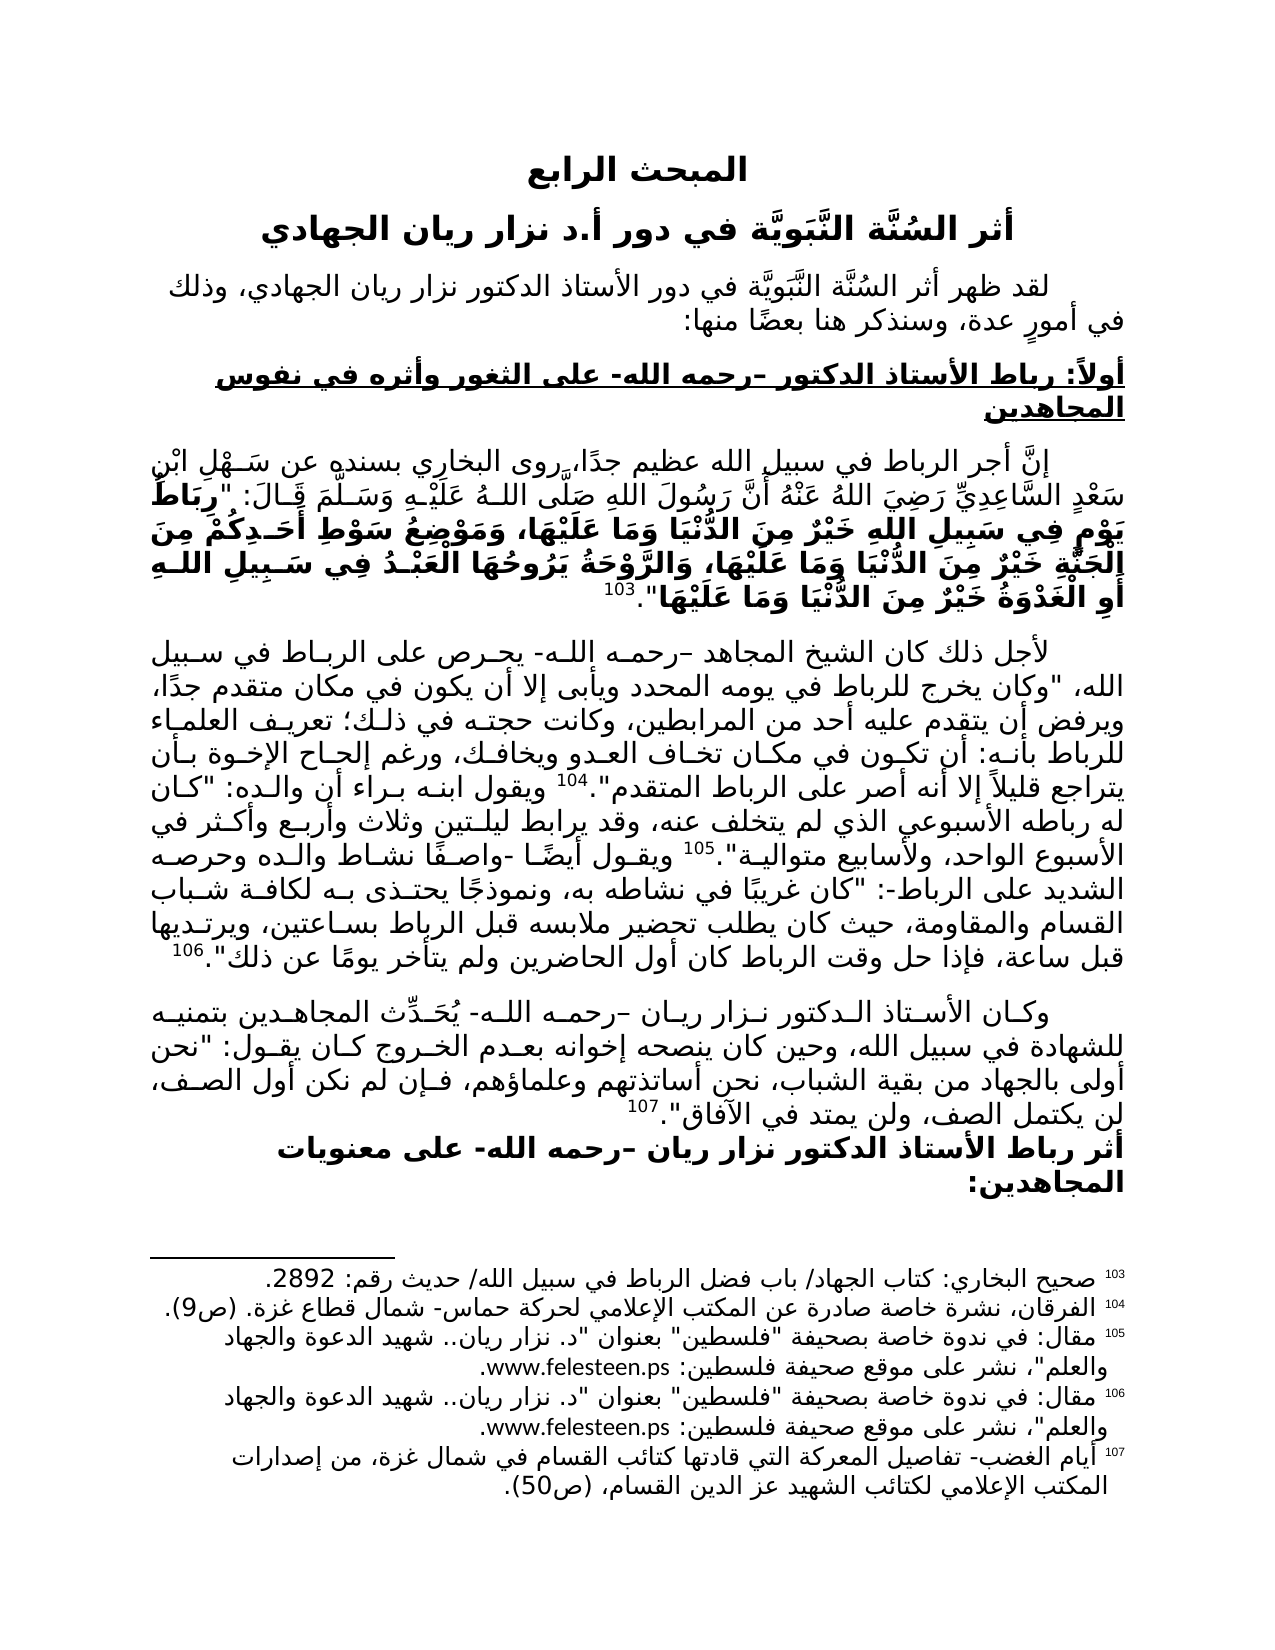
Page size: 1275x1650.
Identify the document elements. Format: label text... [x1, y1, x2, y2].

text أولاً: رباط الأستاذ الدكتور –رحمه الله- على الثغور وأثره في نفوس المجاهدين [150, 358, 1125, 423]
text أثر السُنَّة النَّبَويَّة في دور أ.د نزار ريان الجهادي [150, 210, 1125, 248]
text أثر رباط الأستاذ الدكتور نزار ريان –رحمه الله- على معنويات المجاهدين: [150, 1131, 1125, 1199]
text لقد ظهر أثر السُنَّة النَّبَويَّة في دور الأستاذ الدكتور نزار ريان الجهادي، وذلك في أمورٍ عدة، وسنذكر هنا بعضًا منها: [150, 269, 1125, 337]
text المبحث الرابع [150, 150, 1125, 189]
text إنَّ أجر الرباط في سبيل الله عظيم جدًا، روى البخاري بسنده عن سَهْلِ ابْنِ سَعْدٍ السَّاعِدِيِّ رَضِيَ اللهُ عَنْهُ أَنَّ رَسُولَ اللهِ صَلَّى اللهُ عَلَيْهِ وَسَلَّمَ قَالَ: "رِبَاطُ يَوْمٍ فِي سَبِيلِ اللهِ خَيْرٌ مِنَ الدُّنْيَا وَمَا عَلَيْهَا، وَمَوْضِعُ سَوْطِ أَحَدِكُمْ مِنَ الْجَنَّةِ خَيْرٌ مِنَ الدُّنْيَا وَمَا عَلَيْهَا، وَالرَّوْحَةُ يَرُوحُهَا الْعَبْدُ فِي سَبِيلِ اللهِ أَوِ الْغَدْوَةُ خَيْرٌ مِنَ الدُّنْيَا وَمَا عَلَيْهَا". [150, 444, 1125, 614]
text لأجل ذلك كان الشيخ المجاهد –رحمه الله- يحرص على الرباط في سبيل الله، "وكان يخرج للرباط في يومه المحدد ويأبى إلا أن يكون في مكان متقدم جدًا، ويرفض أن يتقدم عليه أحد من المرابطين، وكانت حجته في ذلك؛ تعريف العلماء للرباط بأنه: أن تكون في مكان تخاف العدو ويخافك، ورغم إلحاح الإخوة بأن يتراجع قليلاً إلا أنه أصر على الرباط المتقدم". ويقول ابنه براء أن والده: "كان له رباطه الأسبوعي الذي لم يتخلف عنه، وقد يرابط ليلتين وثلاث وأربع وأكثر في الأسبوع الواحد، ولأسابيع متوالية". ويقول أيضًا -واصفًا نشاط والده وحرصه الشديد على الرباط-: "كان غريبًا في نشاطه به، ونموذجًا يحتذى به لكافة شباب القسام والمقاومة، حيث كان يطلب تحضير ملابسه قبل الرباط بساعتين، ويرتديها قبل ساعة، فإذا حل وقت الرباط كان أول الحاضرين ولم يتأخر يومًا عن ذلك". [150, 635, 1125, 974]
text وكان الأستاذ الدكتور نزار ريان –رحمه الله- يُحَدِّث المجاهدين بتمنيه للشهادة في سبيل الله، وحين كان ينصحه إخوانه بعدم الخروج كان يقول: "نحن أولى بالجهاد من بقية الشباب، نحن أساتذتهم وعلماؤهم، فإن لم نكن أول الصف، لن يكتمل الصف، ولن يمتد في الآفاق". [150, 995, 1125, 1131]
